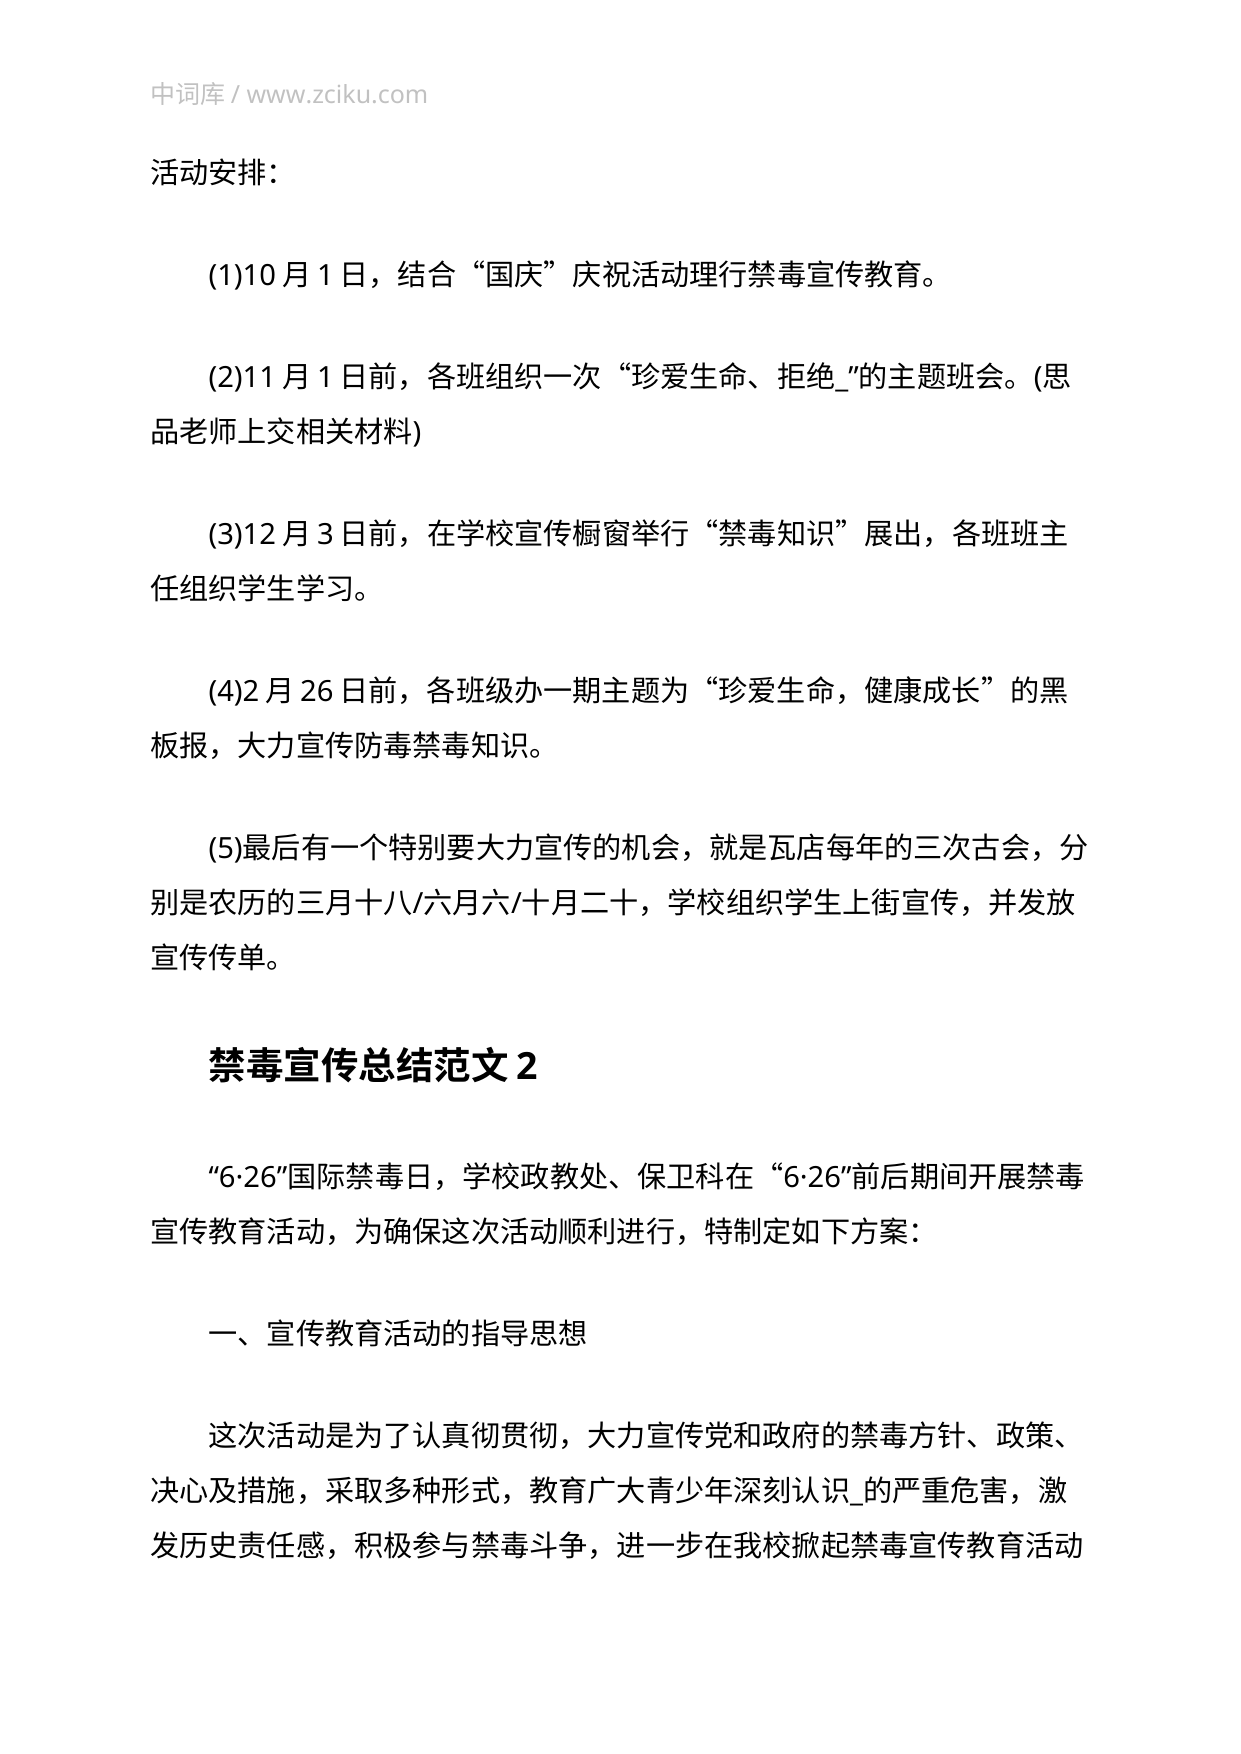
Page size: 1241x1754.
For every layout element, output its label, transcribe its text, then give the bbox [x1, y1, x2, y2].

text 一、宣传教育活动的指导思想 [150, 1310, 1090, 1353]
text “6·26”国际禁毒日，学校政教处、保卫科在“6·26”前后期间开展禁毒宣传教育活动，为确保这次活动顺利进行，特制定如下方案： [150, 1154, 1090, 1251]
text (3)12月3日前，在学校宣传橱窗举行“禁毒知识”展出，各班班主任组织学生学习。 [150, 511, 1090, 608]
text (5)最后有一个特别要大力宣传的机会，就是瓦店每年的三次古会，分别是农历的三月十八/六月六/十月二十，学校组织学生上街宣传，并发放宣传传单。 [150, 824, 1090, 977]
text 禁毒宣传总结范文2 [150, 1036, 1090, 1091]
text (4)2月26日前，各班级办一期主题为“珍爱生命，健康成长”的黑板报，大力宣传防毒禁毒知识。 [150, 667, 1090, 765]
text (1)10月1日，结合“国庆”庆祝活动理行禁毒宣传教育。 [150, 252, 1090, 294]
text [150, 150, 1090, 192]
text (2)11月1日前，各班组织一次“珍爱生命、拒绝_”的主题班会。(思品老师上交相关材料) [150, 354, 1090, 451]
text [150, 1412, 1090, 1564]
